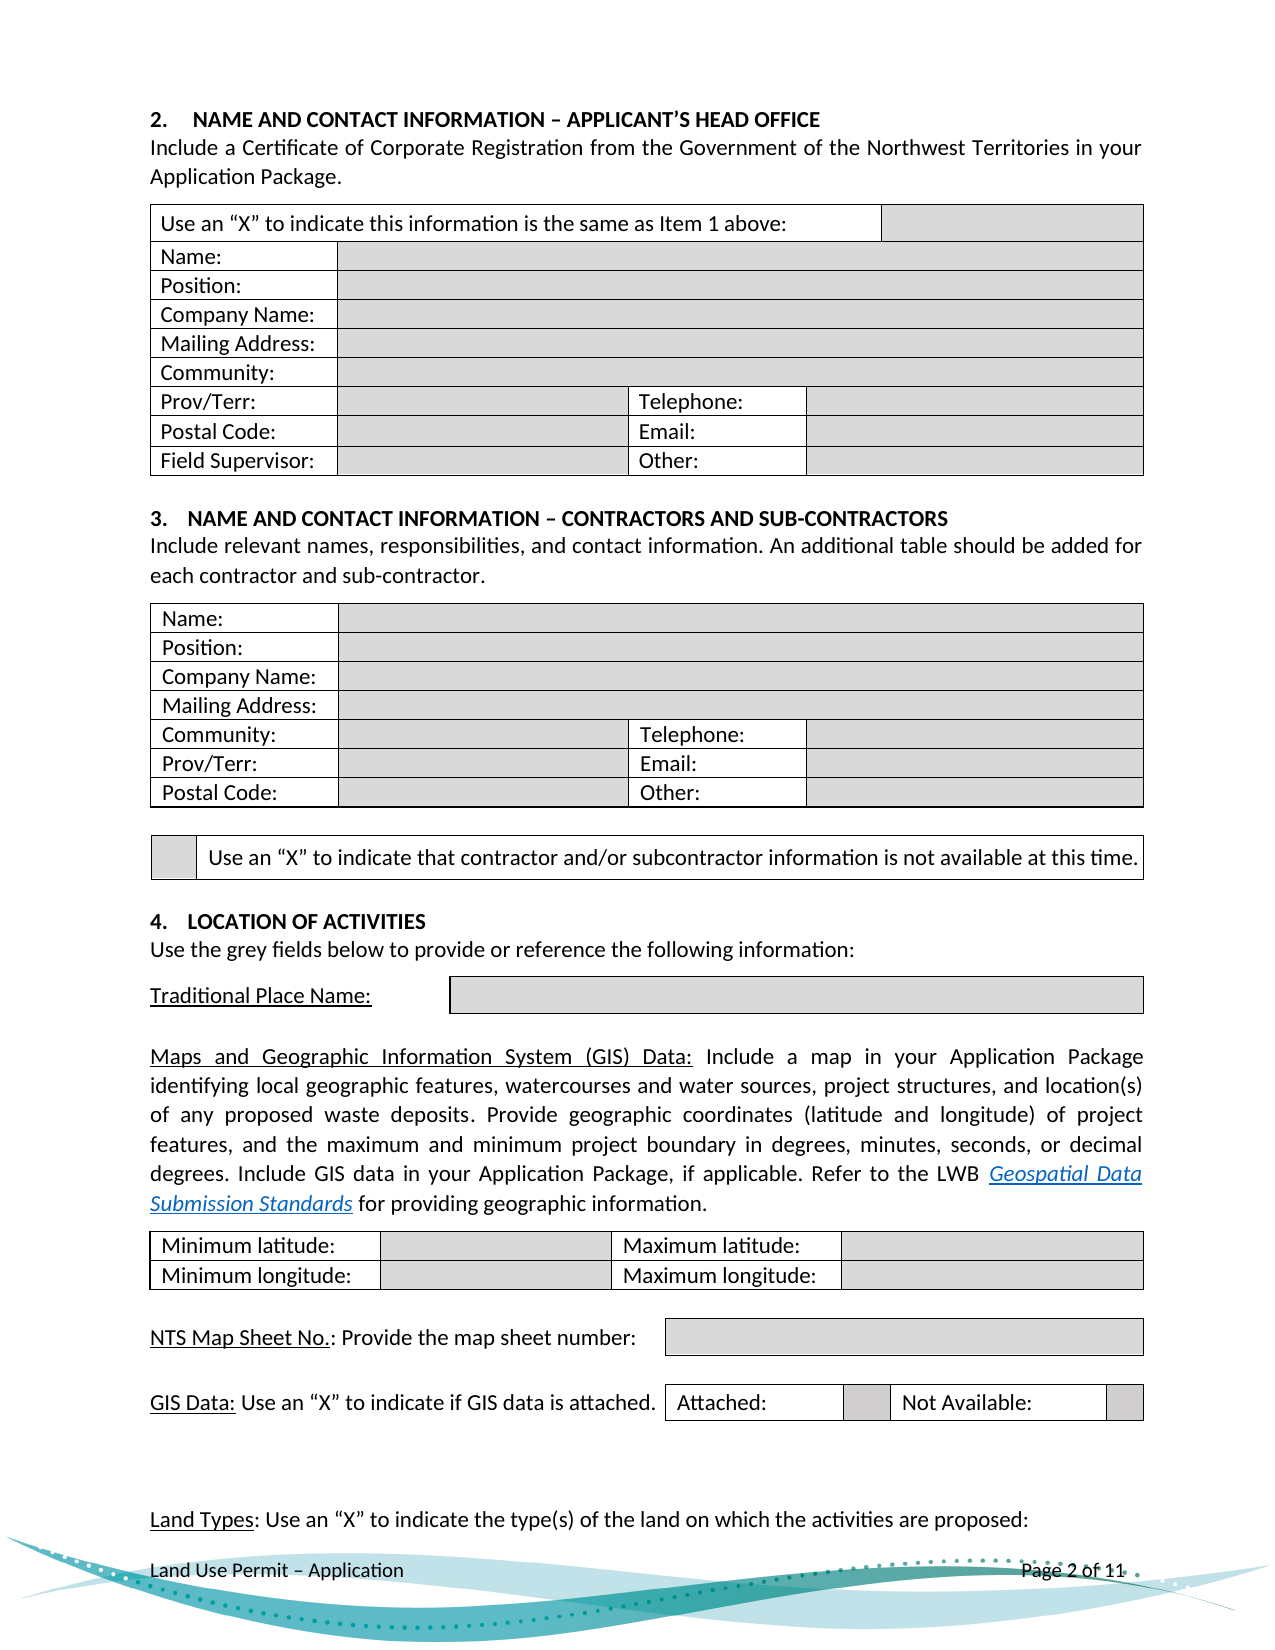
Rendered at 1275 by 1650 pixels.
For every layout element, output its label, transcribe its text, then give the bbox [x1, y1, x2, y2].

table_cell [338, 358, 1143, 386]
table_cell [338, 329, 1143, 357]
table_cell [842, 1261, 1143, 1289]
table_cell Telephone: [629, 387, 806, 415]
table_cell Company Name: [151, 662, 338, 690]
table_cell [807, 447, 1143, 474]
table_cell Email: [629, 416, 806, 446]
table_cell [339, 720, 628, 748]
table_cell [381, 1261, 611, 1289]
table_cell Community: [151, 358, 337, 386]
table_cell [338, 447, 628, 474]
table_cell [338, 271, 1143, 299]
table_header Traditional Place Name: [150, 976, 449, 1013]
table_header Use an “X” to indicate this information is the same as Item 1 above: [151, 205, 881, 241]
table_header [381, 1232, 611, 1260]
table_cell [339, 778, 628, 806]
text Include relevant names, responsibilities, and contact information. An additional table should be added for each contractor and sub-contractor. [150, 532, 1144, 589]
text Maps and Geographic Information System (GIS) Data: Include a map in your Application Package identifying local geographic features, watercourses and water sources, project structures, and location(s) of any proposed waste deposits. Provide geographic coordinates (latitude and longitude) of project features, and the maximum and minimum project boundary in degrees, minutes, seconds, or decimal degrees. Include GIS data in your Application Package, if applicable. Refer to the LWB Geospatial Data Submission Standards for providing geographic information. [150, 1042, 1144, 1217]
table_header NTS Map Sheet No.: Provide the map sheet number: [150, 1318, 665, 1354]
table_header [666, 1319, 1143, 1354]
table_header [844, 1385, 890, 1420]
table_cell Other: [629, 778, 806, 806]
table_cell Name: [151, 242, 337, 270]
table_header [339, 604, 1143, 632]
table_cell Mailing Address: [151, 691, 338, 719]
table_header [451, 977, 1143, 1013]
table_cell [339, 749, 628, 777]
table_cell [339, 691, 1143, 719]
table_header Not Available: [891, 1385, 1106, 1420]
table_cell Community: [151, 720, 338, 748]
table_header Maximum latitude: [612, 1232, 841, 1260]
table_cell Maximum longitude: [612, 1261, 841, 1289]
text Use the grey fields below to provide or reference the following information: [150, 936, 1144, 963]
table_cell [338, 300, 1143, 328]
table_header [842, 1232, 1143, 1260]
table_cell [807, 749, 1143, 777]
table_cell Minimum longitude: [151, 1261, 380, 1289]
table_header [882, 205, 1143, 241]
subtitle NAME AND CONTACT INFORMATION – CONTRACTORS AND SUB-CONTRACTORS [150, 504, 1144, 532]
table_header GIS Data: Use an “X” to indicate if GIS data is attached. [150, 1384, 665, 1420]
table_cell [338, 242, 1143, 270]
table_header Name: [151, 604, 338, 632]
table_cell Telephone: [629, 720, 806, 748]
text Include a Certificate of Corporate Registration from the Government of the Northwest Territories in your Application Package. [150, 133, 1144, 190]
table_cell [807, 778, 1143, 806]
table_cell [807, 387, 1143, 415]
table_cell Position: [151, 633, 338, 661]
subtitle NAME AND CONTACT INFORMATION – APPLICANT’S HEAD OFFICE [150, 105, 1144, 133]
table_cell Mailing Address: [151, 329, 337, 357]
table_cell [807, 720, 1143, 748]
table_header Minimum latitude: [151, 1232, 380, 1260]
table_cell Field Supervisor: [151, 447, 337, 474]
table_cell [807, 416, 1143, 446]
table_header [1107, 1385, 1143, 1420]
table_cell Prov/Terr: [151, 749, 338, 777]
table_cell [338, 387, 628, 415]
table_cell Position: [151, 271, 337, 299]
table_cell [339, 633, 1143, 661]
table_cell [339, 662, 1143, 690]
table_cell Postal Code: [151, 778, 338, 806]
table_cell Prov/Terr: [151, 387, 337, 415]
picture [5, 1537, 1270, 1642]
table_header Use an “X” to indicate that contractor and/or subcontractor information is not available at this time. [197, 836, 1143, 878]
table_header Attached: [666, 1385, 843, 1420]
table_cell Other: [629, 447, 806, 474]
table_cell [338, 416, 628, 446]
table_cell Company Name: [151, 300, 337, 328]
table_cell Email: [629, 749, 806, 777]
table_cell Postal Code: [151, 416, 337, 446]
text Land Types: Use an “X” to indicate the type(s) of the land on which the activities are proposed: [150, 1506, 1144, 1533]
subtitle LOCATION OF ACTIVITIES [150, 907, 1144, 936]
table_header [152, 836, 196, 878]
